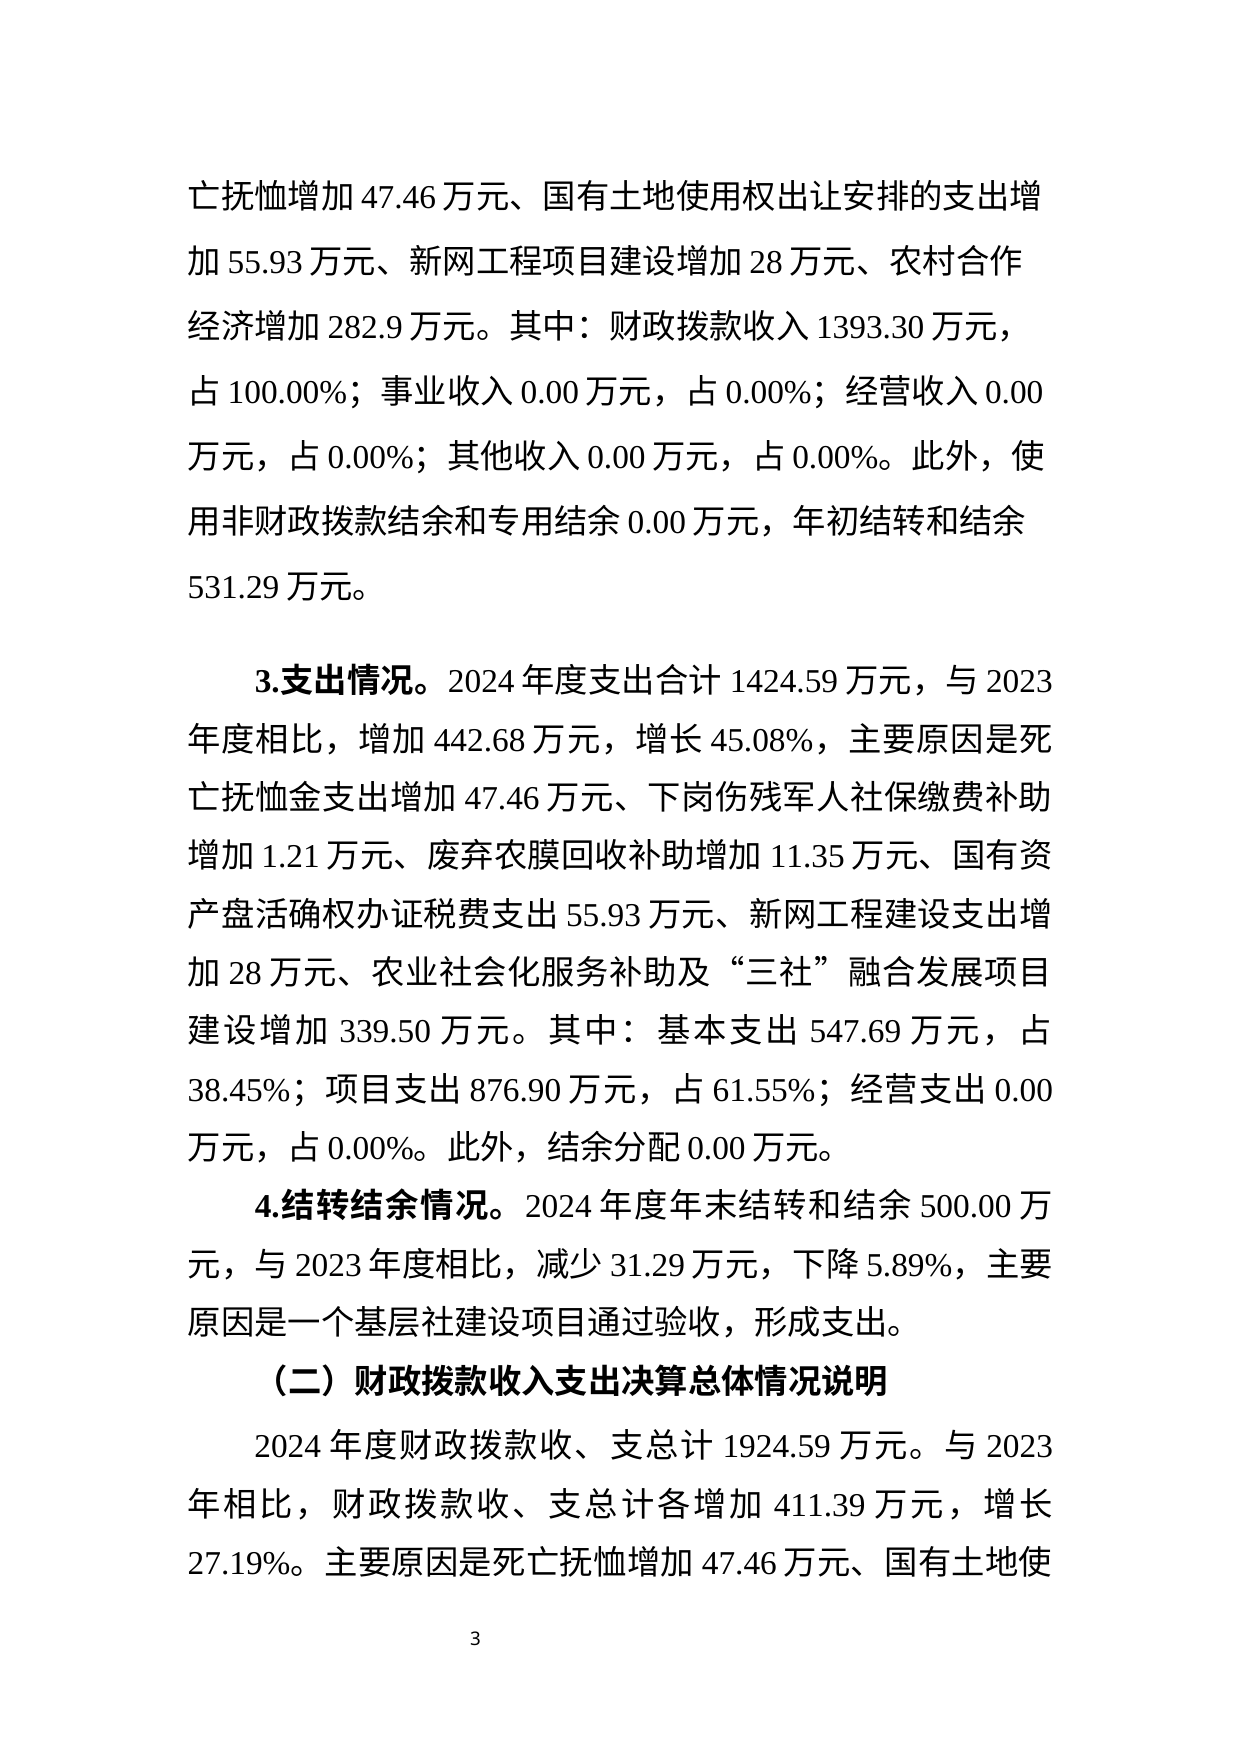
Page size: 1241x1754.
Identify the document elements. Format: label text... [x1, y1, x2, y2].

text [187, 1411, 1053, 1586]
text 3.支出情况。2024年度支出合计1424.59万元，与2023年度相比，增加442.68万元，增长45.08%，主要原因是死亡抚恤金支出增加47.46万元、下岗伤残军人社保缴费补助增加1.21万元、废弃农膜回收补助增加11.35万元、国有资产盘活确权办证税费支出55.93万元、新网工程建设支出增加28万元、农业社会化服务补助及“三社”融合发展项目建设增加339.50万元。其中：基本支出547.69万元，占38.45%；项目支出876.90万元，占61.55%；经营支出0.00万元，占0.00%。此外，结余分配0.00万元。 [187, 646, 1053, 1171]
text 4.结转结余情况。2024年度年末结转和结余500.00万元，与2023年度相比，减少31.29万元，下降5.89%，主要原因是一个基层社建设项目通过验收，形成支出。 [187, 1171, 1053, 1346]
text （二）财政拨款收入支出决算总体情况说明 [187, 1346, 1053, 1411]
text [187, 162, 1053, 617]
